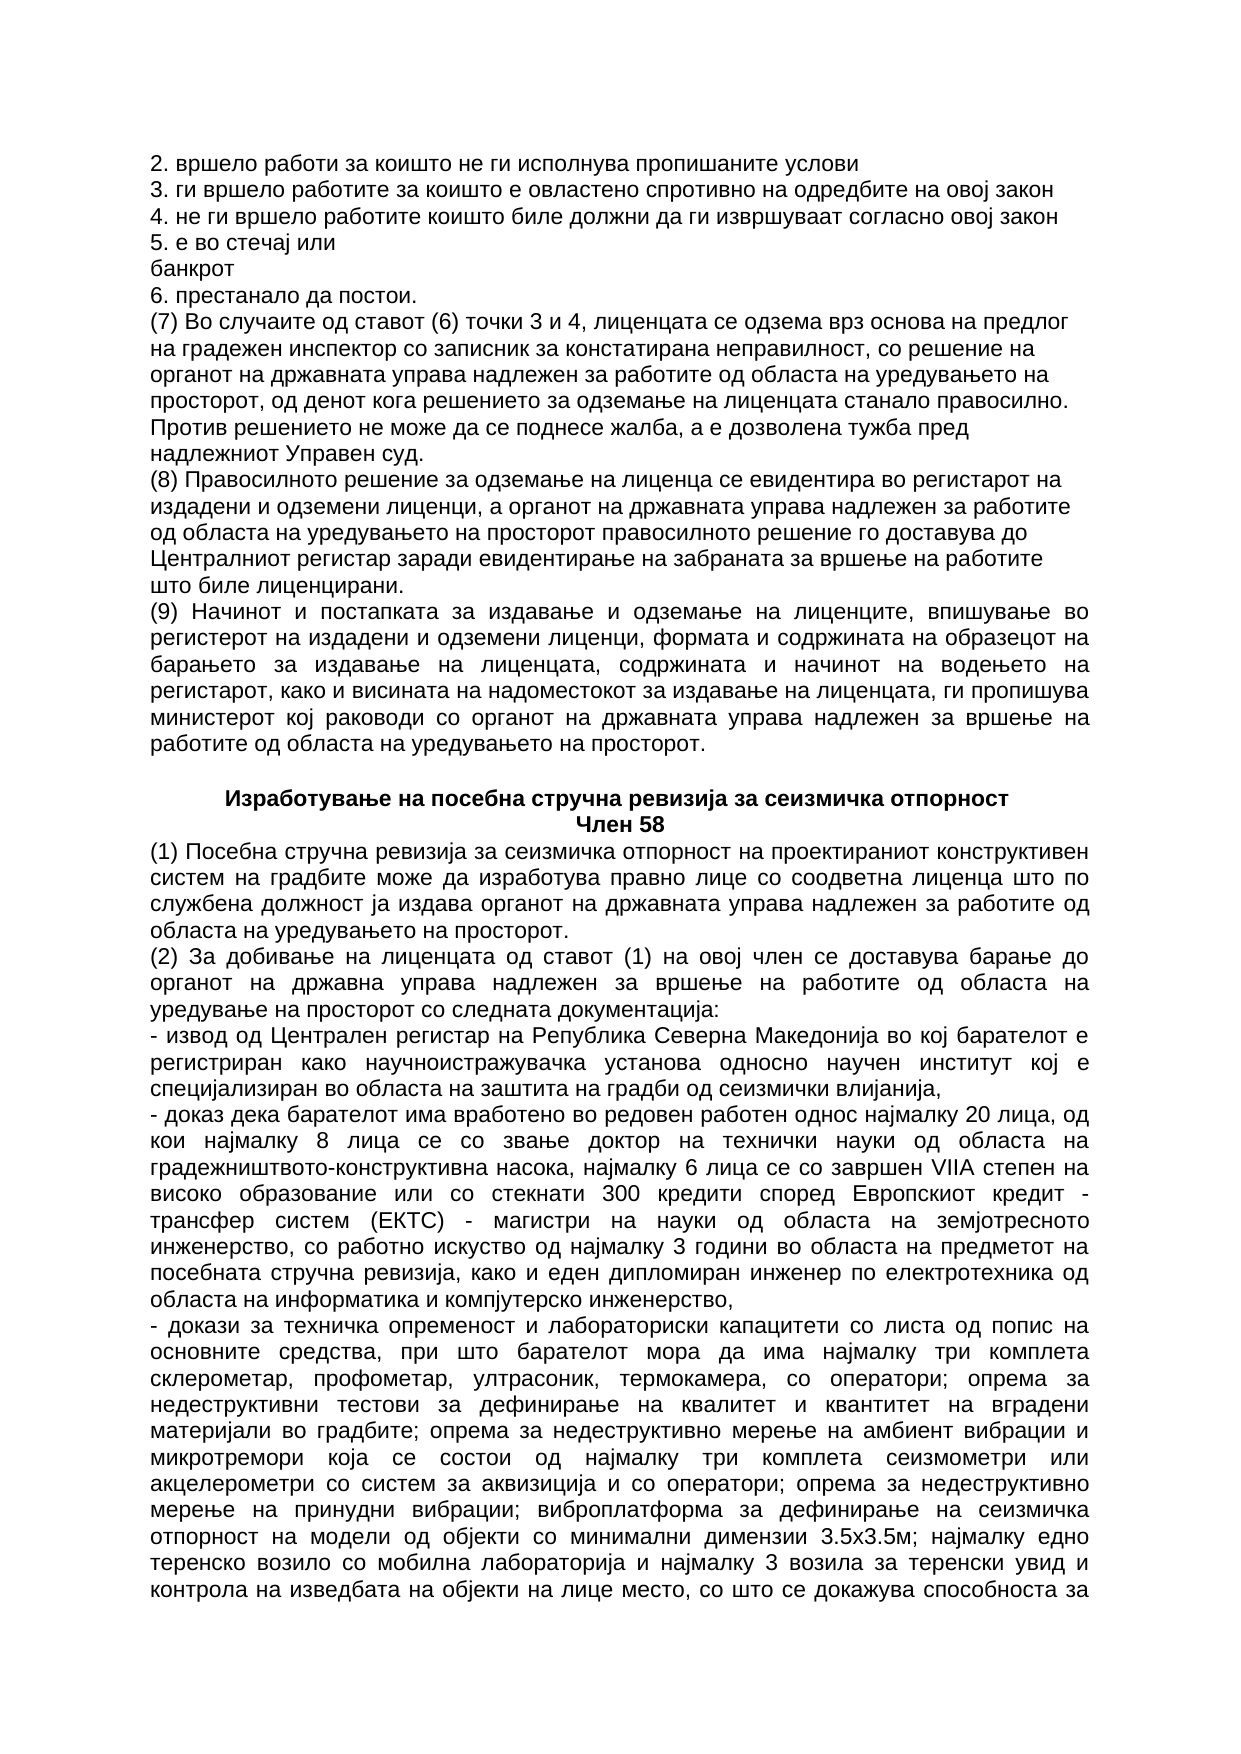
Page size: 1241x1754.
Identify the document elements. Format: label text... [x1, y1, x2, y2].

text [150, 1312, 1090, 1602]
text (8) Правосилното решение за одземање на лиценца се евидентира во регистарот на издадени и одземени лиценци, а органот на државната управа надлежен за работите од областа на уредувањето на просторот правосилното решение го доставува до Централниот регистар заради евидентирање на забраната за вршење на работите што биле лиценцирани. [150, 466, 1090, 598]
text (2) За добивање на лиценцата од ставот (1) на овој член се доставува барање до органот на државна управа надлежен за вршење на работите од областа на уредување на просторот со следната документација: [150, 943, 1090, 1022]
text Изработување на посебна стручна ревизија за сеизмичка отпорност [150, 785, 1090, 811]
text (9) Начинот и постапката за издавање и одземање на лиценците, впишување во регистерот на издадени и одземени лиценци, формата и содржината на образецот на барањето за издавање на лиценцата, содржината и начинот на водењето на регистарот, како и висината на надоместокот за издавање на лиценцата, ги пропишува министерот кој раководи со органот на државната управа надлежен за вршење на работите од областа на уредувањето на просторот. [150, 598, 1090, 756]
text 4. не ги вршело работите коишто биле должни да ги извршуваат согласно овој закон 5. е во стечај или банкрот [150, 203, 1090, 282]
text - доказ дека барателот има вработено во редовен работен однос најмалку 20 лица, од кои најмалку 8 лица се со звање доктор на технички науки од областа на градежништвото-конструктивна насока, најмалку 6 лица се со завршен VIIА степен на високо образование или со стекнати 300 кредити според Европскиот кредит - трансфер систем (ЕКТС) - магистри на науки од областа на земјотресното инженерство, со работно искуство од најмалку 3 години во областа на предметот на посебната стручна ревизија, како и еден дипломиран инженер по електротехника од областа на информатика и компјутерско инженерство, [150, 1101, 1090, 1312]
text 6. престанало да постои. [150, 282, 1090, 308]
text 3. ги вршело работите за коишто е овластено спротивно на одредбите на овој закон [150, 176, 1090, 203]
text 2. вршело работи за коишто не ги исполнува пропишаните услови [150, 150, 1090, 176]
text (7) Во случаите од ставот (6) точки 3 и 4, лиценцата се одзема врз основа на предлог на градежен инспектор со записник за констатирана неправилност, со решение на органот на државната управа надлежен за работите од областа на уредувањето на просторот, од денот кога решението за одземање на лиценцата станало правосилно. Против решението не може да се поднесе жалба, а е дозволена тужба пред надлежниот Управен суд. [150, 308, 1090, 466]
text - извод од Централен регистар на Република Северна Македонија во кој барателот е регистриран како научноистражувачка установа односно научен институт кој е специјализиран во областа на заштита на градби од сеизмички влијанија, [150, 1022, 1090, 1101]
text (1) Посебна стручна ревизија за сеизмичка отпорност на проектираниот конструктивен систем на градбите може да изработува правно лице со соодветна лиценца што по службена должност ја издава органот на државната управа надлежен за работите од областа на уредувањето на просторот. [150, 838, 1090, 943]
text Член 58 [150, 811, 1090, 838]
